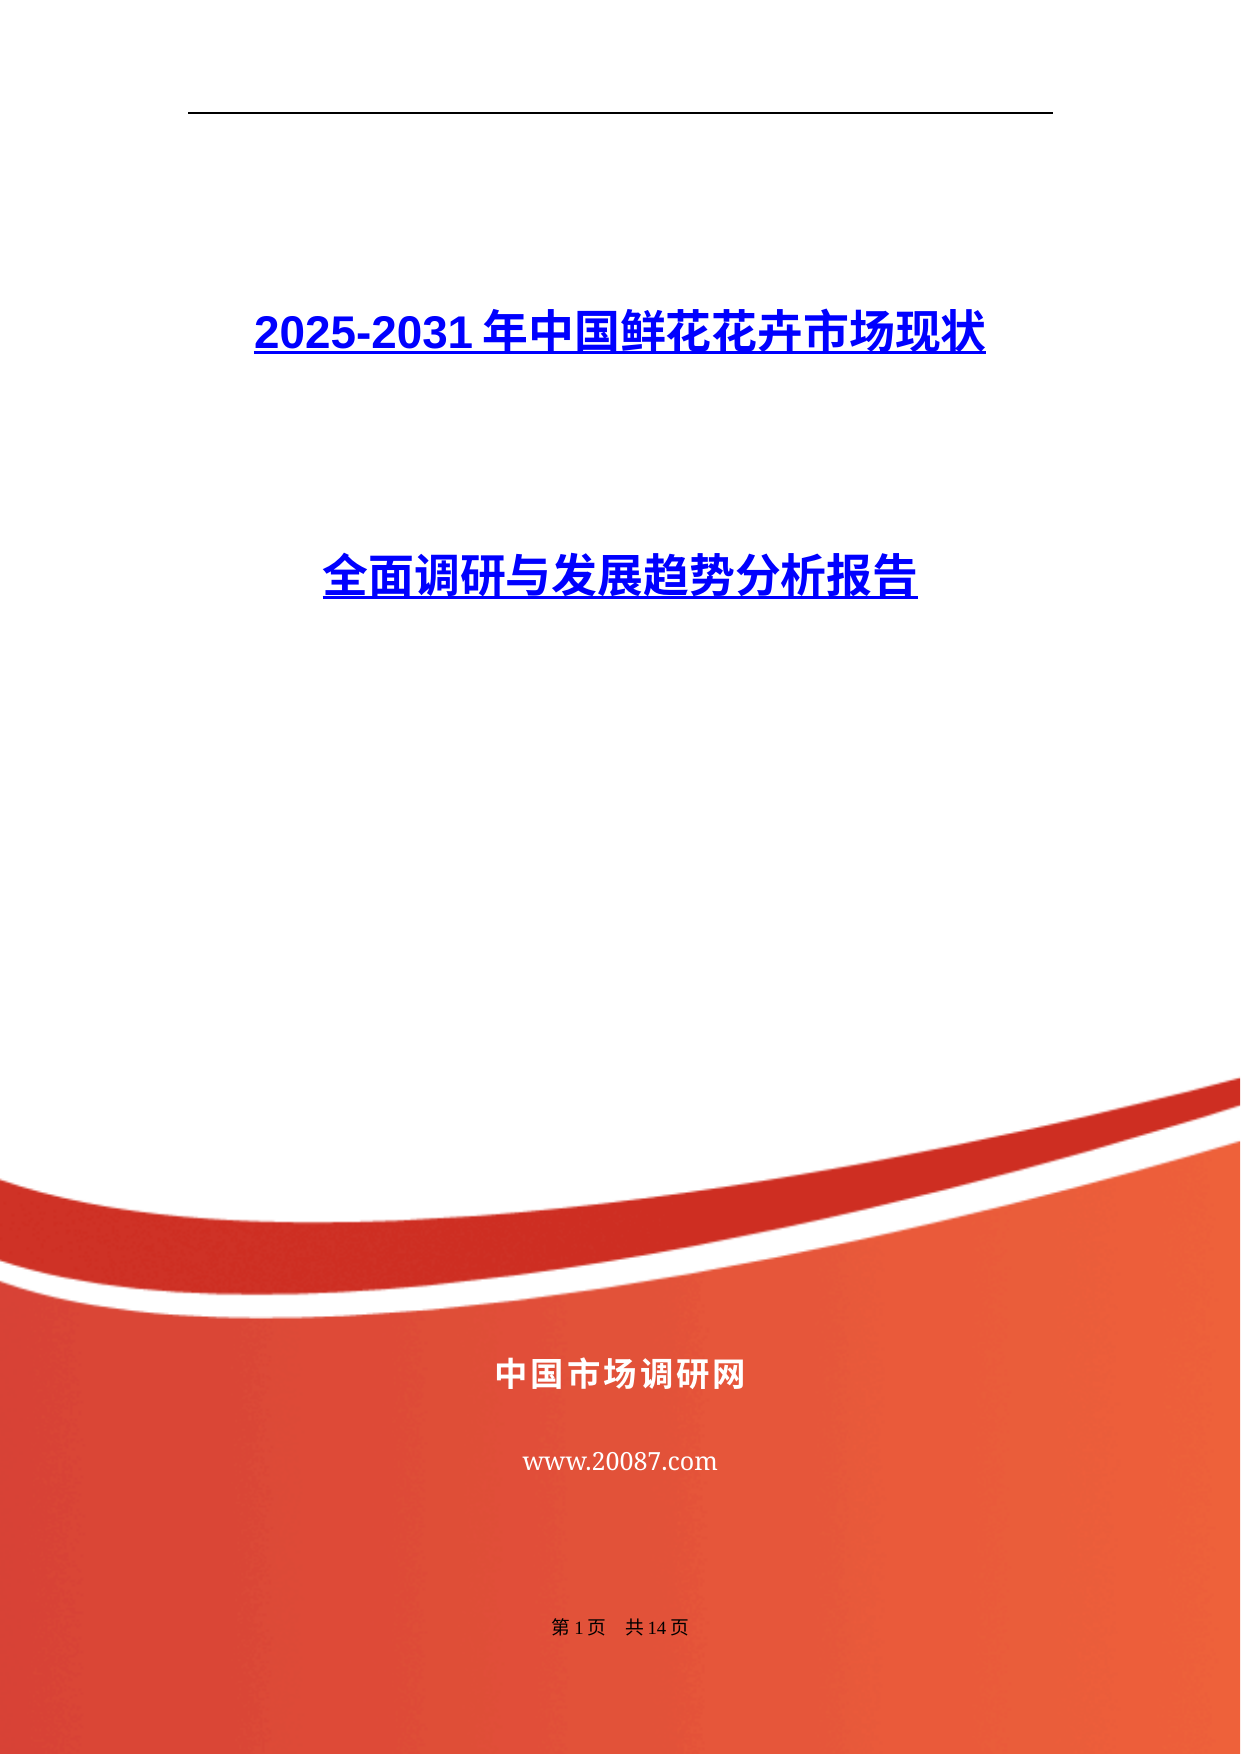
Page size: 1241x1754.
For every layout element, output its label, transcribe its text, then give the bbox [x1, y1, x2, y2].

table_header 2025-2031年中国鲜花花卉市场现状全面调研与发展趋势分析报告 [188, 207, 1053, 773]
picture [0, 1006, 1241, 1754]
subtitle 中国市场调研网 [187, 1339, 1053, 1404]
text www.20087.com [187, 1428, 1053, 1493]
